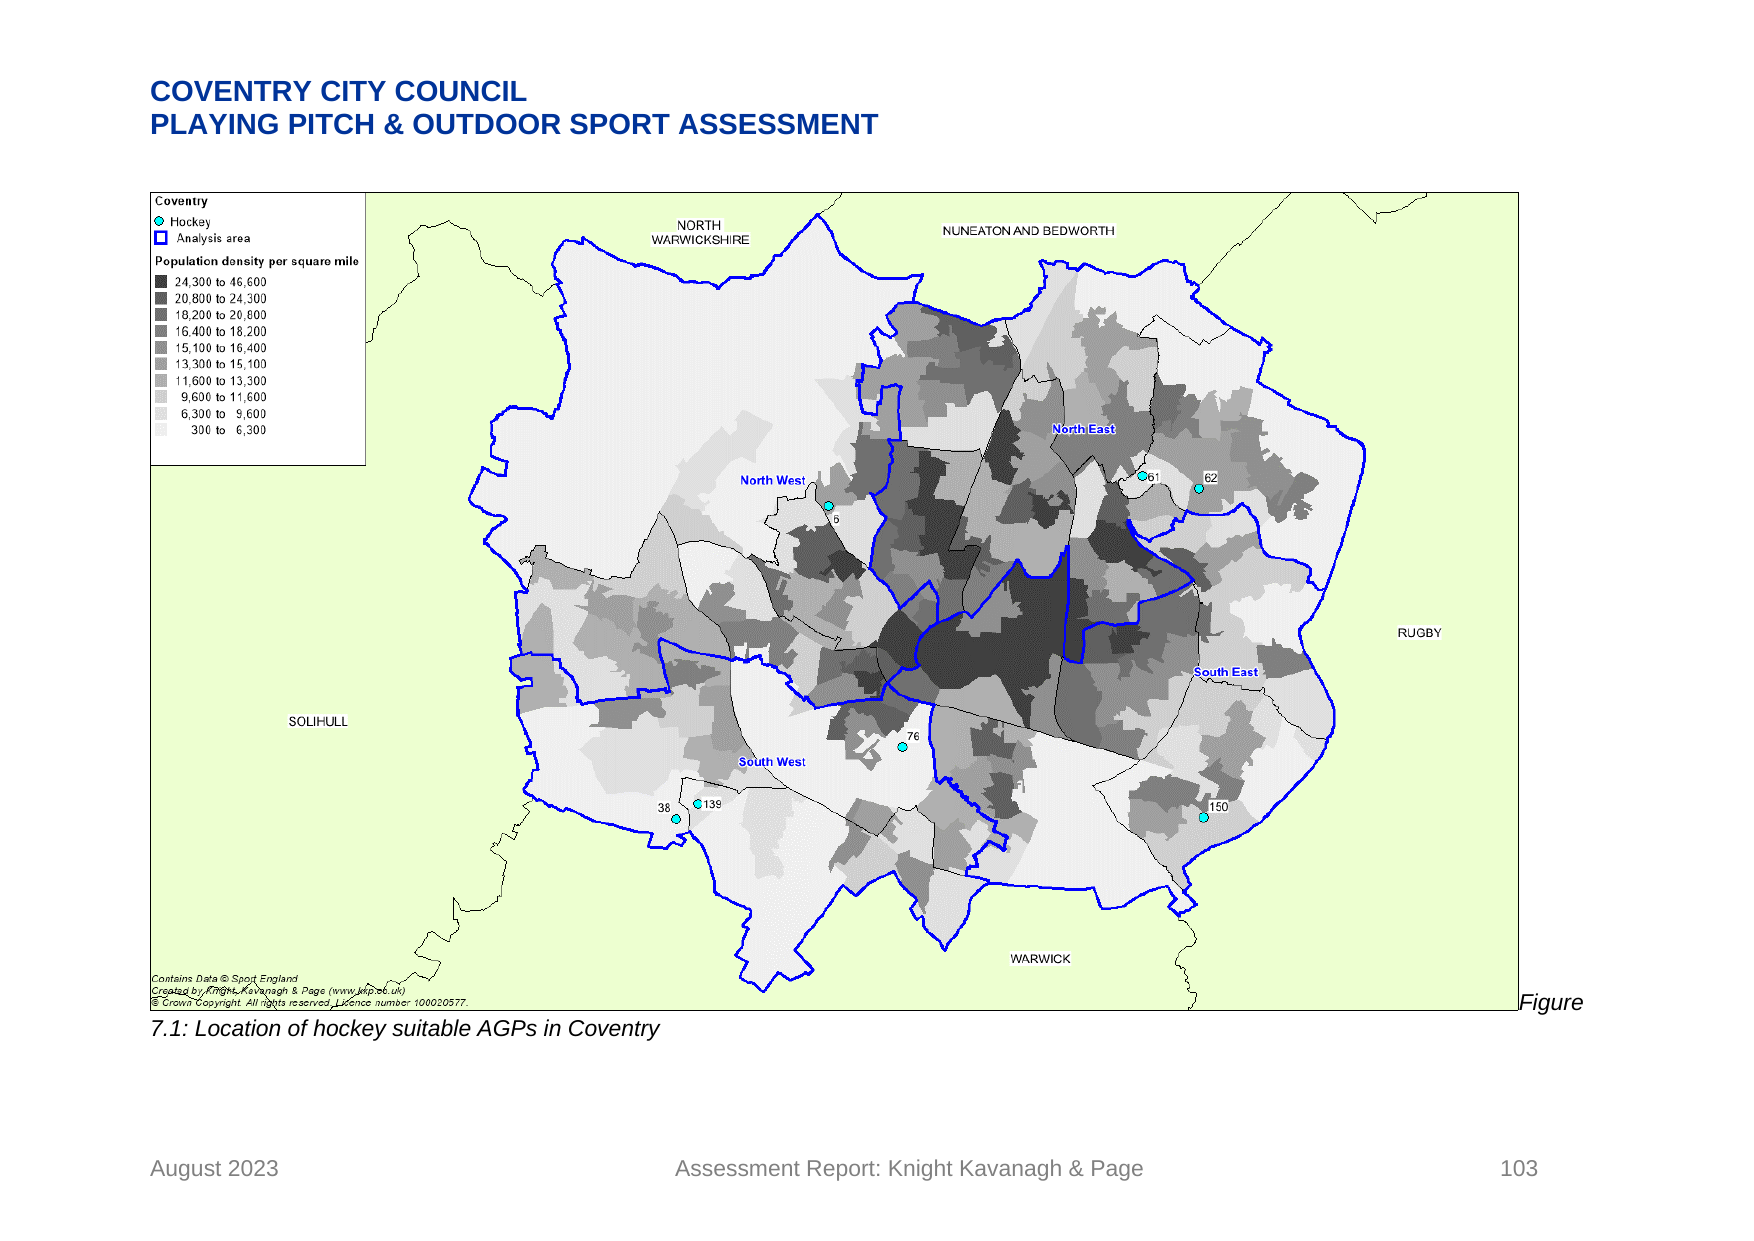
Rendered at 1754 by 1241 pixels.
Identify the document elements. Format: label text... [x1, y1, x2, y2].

picture [151, 193, 1518, 1010]
